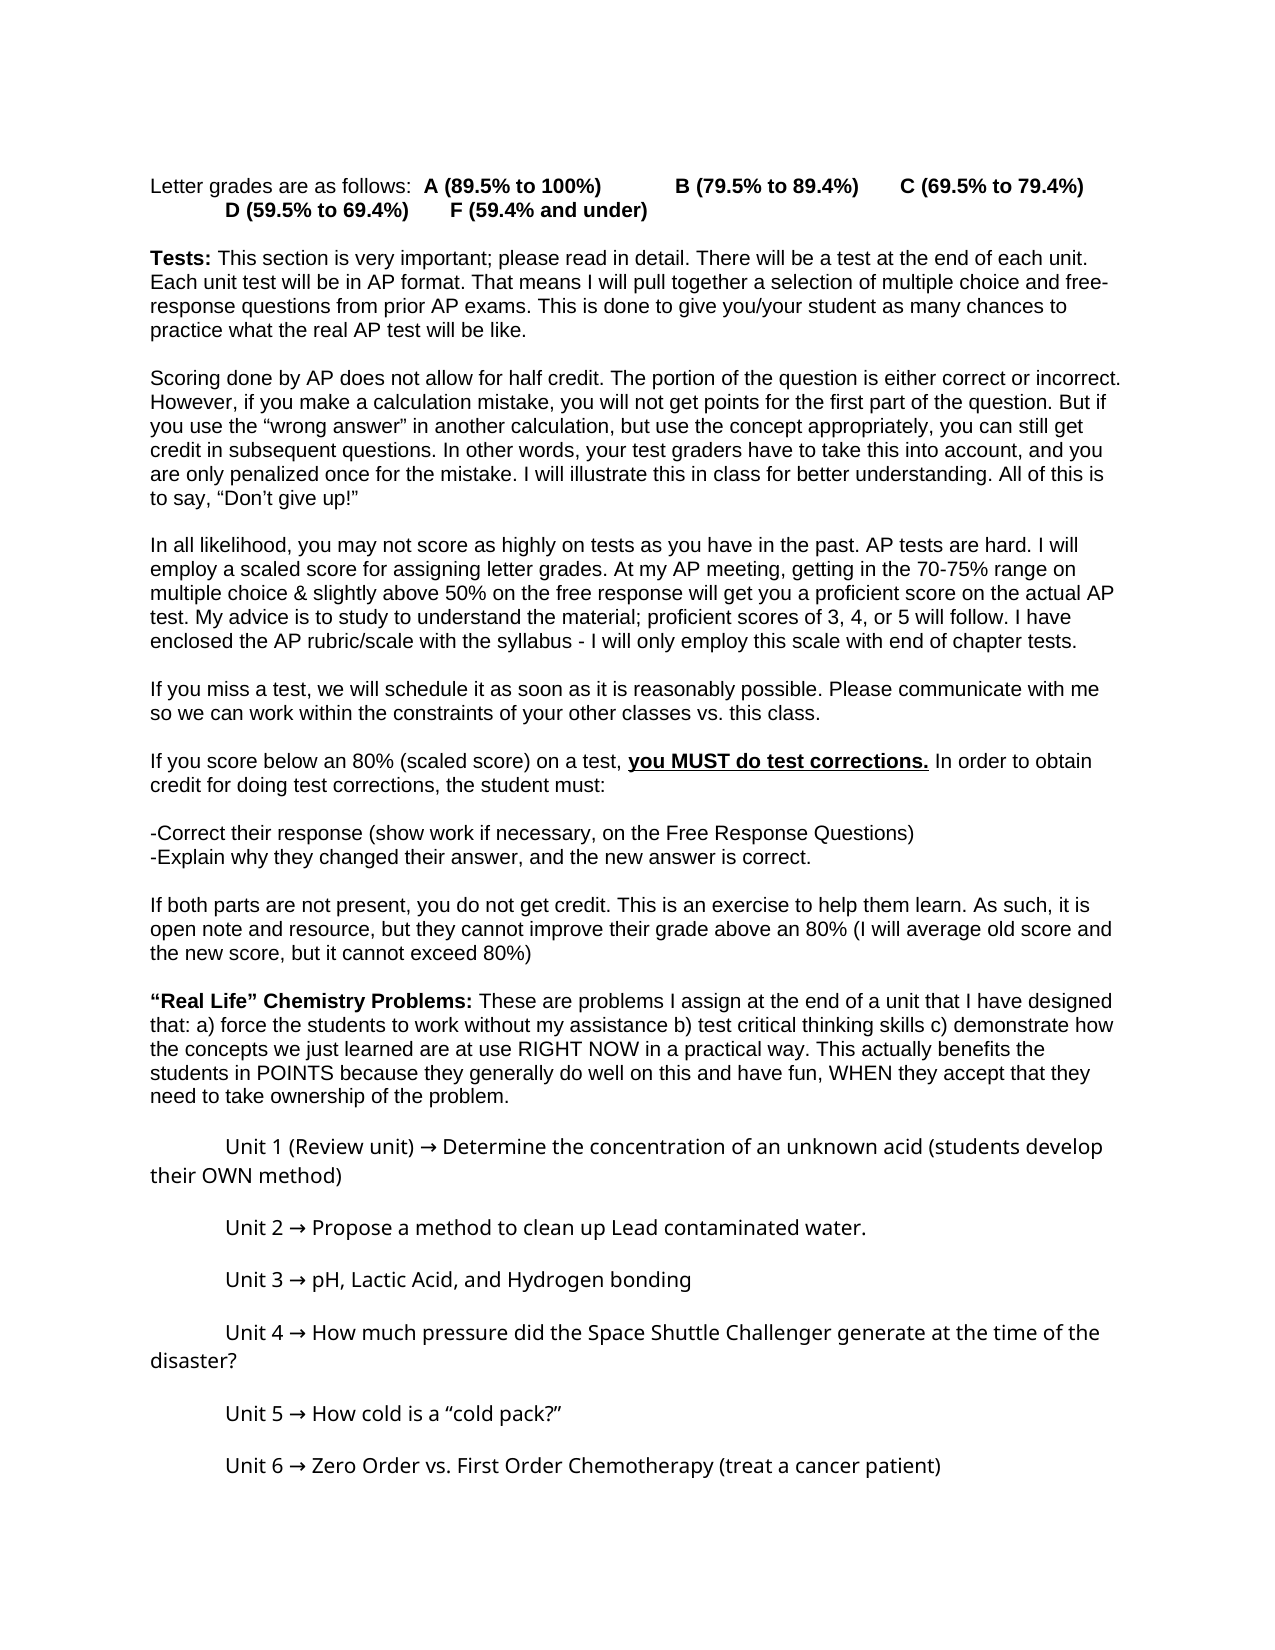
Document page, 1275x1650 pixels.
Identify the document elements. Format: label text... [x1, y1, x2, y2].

text Scoring done by AP does not allow for half credit. The portion of the question is either correct or incorrect. However, if you make a calculation mistake, you will not get points for the first part of the question. But if you use the “wrong answer” in another calculation, but use the concept appropriately, you can still get credit in subsequent questions. In other words, your test graders have to take this into account, and you are only penalized once for the mistake. I will illustrate this in class for better understanding. All of this is to say, “Don’t give up!” [150, 366, 1125, 509]
text -Explain why they changed their answer, and the new answer is correct. [150, 845, 1125, 869]
text In all likelihood, you may not score as highly on tests as you have in the past. AP tests are hard. I will employ a scaled score for assigning letter grades. At my AP meeting, getting in the 70-75% range on multiple choice & slightly above 50% on the free response will get you a proficient score on the actual AP test. My advice is to study to understand the material; proficient scores of 3, 4, or 5 will follow. I have enclosed the AP rubric/scale with the syllabus - I will only employ this scale with end of chapter tests. [150, 533, 1125, 653]
text Tests: This section is very important; please read in detail. There will be a test at the end of each unit. Each unit test will be in AP format. That means I will pull together a selection of multiple choice and free-response questions from prior AP exams. This is done to give you/your student as many chances to practice what the real AP test will be like. [150, 246, 1125, 342]
text Unit 1 (Review unit) → Determine the concentration of an unknown acid (students develop their OWN method) [150, 1132, 1125, 1189]
text If both parts are not present, you do not get credit. This is an exercise to help them learn. As such, it is open note and resource, but they cannot improve their grade above an 80% (I will average old score and the new score, but it cannot exceed 80%) [150, 893, 1125, 964]
text Unit 3 → pH, Lactic Acid, and Hydrogen bonding [150, 1266, 1125, 1294]
text “Real Life” Chemistry Problems: These are problems I assign at the end of a unit that I have designed that: a) force the students to work without my assistance b) test critical thinking skills c) demonstrate how the concepts we just learned are at use RIGHT NOW in a practical way. This actually benefits the students in POINTS because they generally do well on this and have fun, WHEN they accept that they need to take ownership of the problem. [150, 988, 1125, 1108]
text Unit 2 → Propose a method to clean up Lead contaminated water. [150, 1213, 1125, 1242]
text If you miss a test, we will schedule it as soon as it is reasonably possible. Please communicate with me so we can work within the constraints of your other classes vs. this class. [150, 677, 1125, 725]
text If you score below an 80% (scaled score) on a test, you MUST do test corrections. In order to obtain credit for doing test corrections, the student must: [150, 749, 1125, 797]
text Unit 6 → Zero Order vs. First Order Chemotherapy (treat a cancer patient) [150, 1451, 1125, 1479]
text Unit 4 → How much pressure did the Space Shuttle Challenger generate at the time of the disaster? [150, 1318, 1125, 1375]
text Letter grades are as follows: A (89.5% to 100%) B (79.5% to 89.4%) C (69.5% to 79.4%) D (59.5% to 69.4%) F (59.4% and under) [150, 174, 1125, 222]
text Unit 5 → How cold is a “cold pack?” [150, 1399, 1125, 1427]
text -Correct their response (show work if necessary, on the Free Response Questions) [150, 821, 1125, 845]
